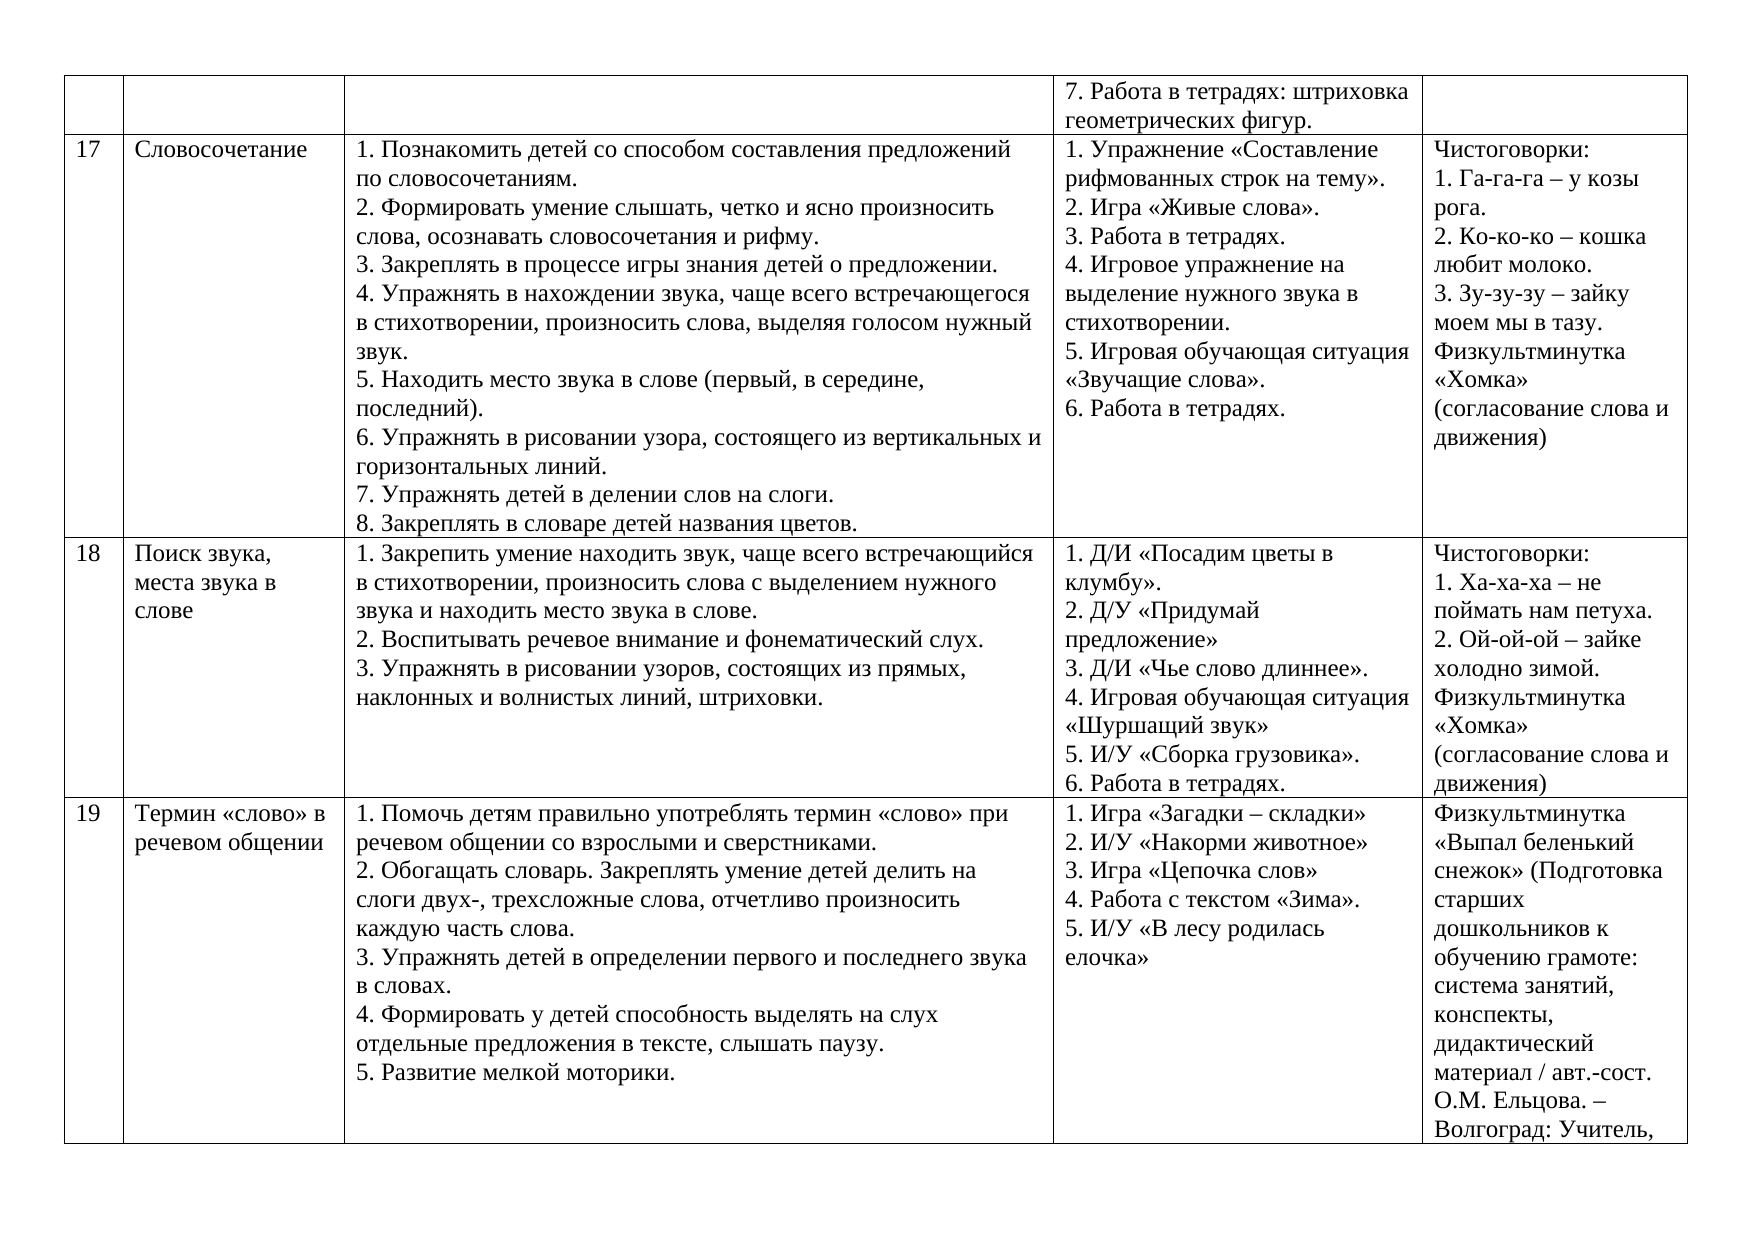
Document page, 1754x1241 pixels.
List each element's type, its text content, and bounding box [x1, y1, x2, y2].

table_cell Чистоговорки: 1. Га-га-га – у козы рога. 2. Ко-ко-ко – кошка любит молоко. 3. Зу-зу-зу – зайку моем мы в тазу. Физкультминутка «Хомка» (согласование слова и движения) [1423, 135, 1687, 537]
table_cell Словосочетание [124, 135, 344, 537]
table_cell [1423, 798, 1687, 1143]
table_cell 1. Д/И «Посадим цветы в клумбу». 2. Д/У «Придумай предложение» 3. Д/И «Чье слово длиннее». 4. Игровая обучающая ситуация «Шуршащий звук» 5. И/У «Сборка грузовика». 6. Работа в тетрадях. [1054, 538, 1422, 797]
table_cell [1054, 798, 1422, 1143]
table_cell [1423, 76, 1687, 133]
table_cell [1054, 76, 1422, 133]
table_cell 1. Познакомить детей со способом составления предложений по словосочетаниям. 2. Формировать умение слышать, четко и ясно произносить слова, осознавать словосочетания и рифму. 3. Закреплять в процессе игры знания детей о предложении. 4. Упражнять в нахождении звука, чаще всего встречающегося в стихотворении, произносить слова, выделяя голосом нужный звук. 5. Находить место звука в слове (первый, в середине, последний). 6. Упражнять в рисовании узора, состоящего из вертикальных и горизонтальных линий. 7. Упражнять детей в делении слов на слоги. 8. Закреплять в словаре детей названия цветов. [345, 135, 1053, 537]
table_cell 1. Упражнение «Составление рифмованных строк на тему». 2. Игра «Живые слова». 3. Работа в тетрадях. 4. Игровое упражнение на выделение нужного звука в стихотворении. 5. Игровая обучающая ситуация «Звучащие слова». 6. Работа в тетрадях. [1054, 135, 1422, 537]
table_cell Чистоговорки: 1. Ха-ха-ха – не поймать нам петуха. 2. Ой-ой-ой – зайке холодно зимой. Физкультминутка «Хомка» (согласование слова и движения) [1423, 538, 1687, 797]
table_cell 1. Закрепить умение находить звук, чаще всего встречающийся в стихотворении, произносить слова с выделением нужного звука и находить место звука в слове. 2. Воспитывать речевое внимание и фонематический слух. 3. Упражнять в рисовании узоров, состоящих из прямых, наклонных и волнистых линий, штриховки. [345, 538, 1053, 797]
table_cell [345, 798, 1053, 1143]
table_cell 19 [65, 798, 123, 1143]
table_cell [124, 76, 344, 133]
table_cell 18 [65, 538, 123, 797]
table_cell Поиск звука, места звука в слове [124, 538, 344, 797]
table_cell 17 [65, 135, 123, 537]
table_cell 16 [65, 76, 123, 133]
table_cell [345, 76, 1053, 133]
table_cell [124, 798, 344, 1143]
